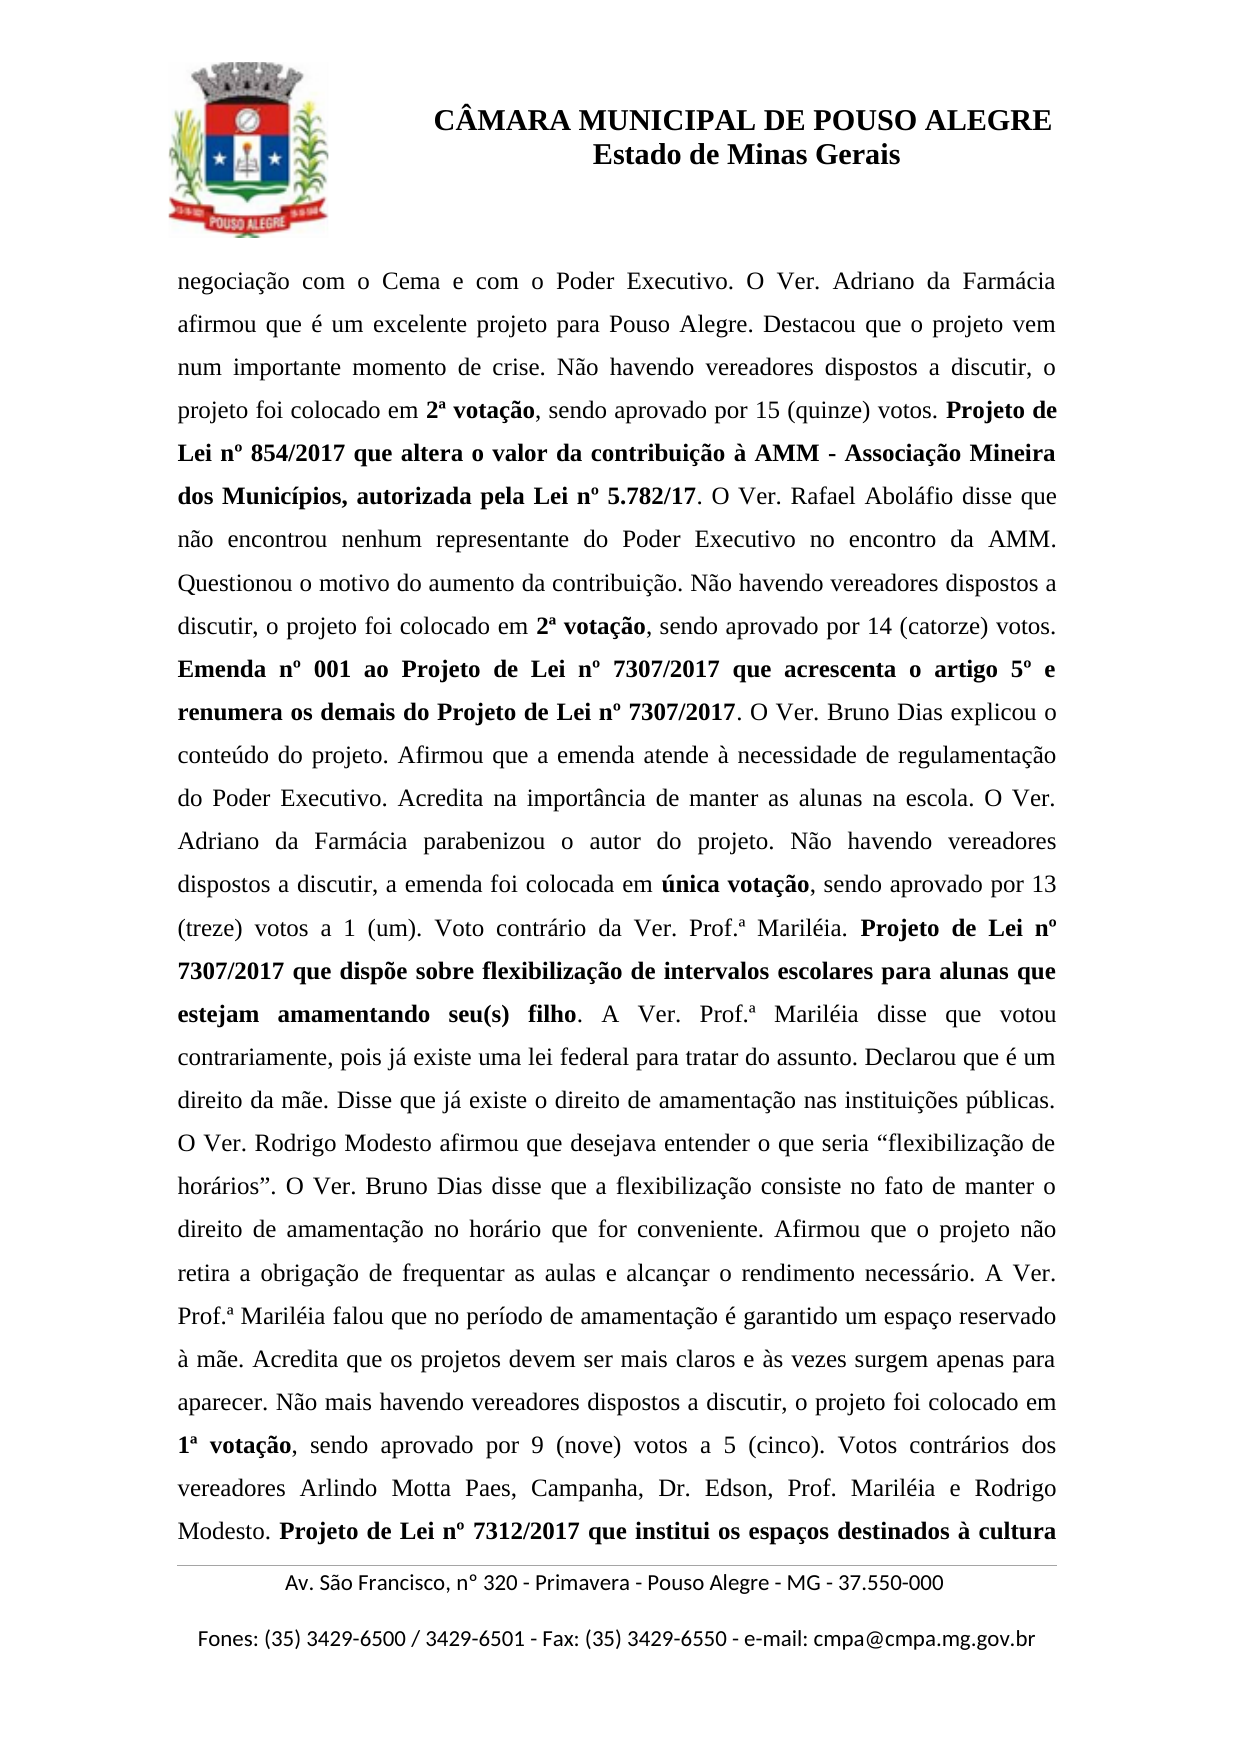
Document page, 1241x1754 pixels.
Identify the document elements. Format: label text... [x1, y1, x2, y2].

picture [168, 62, 329, 238]
